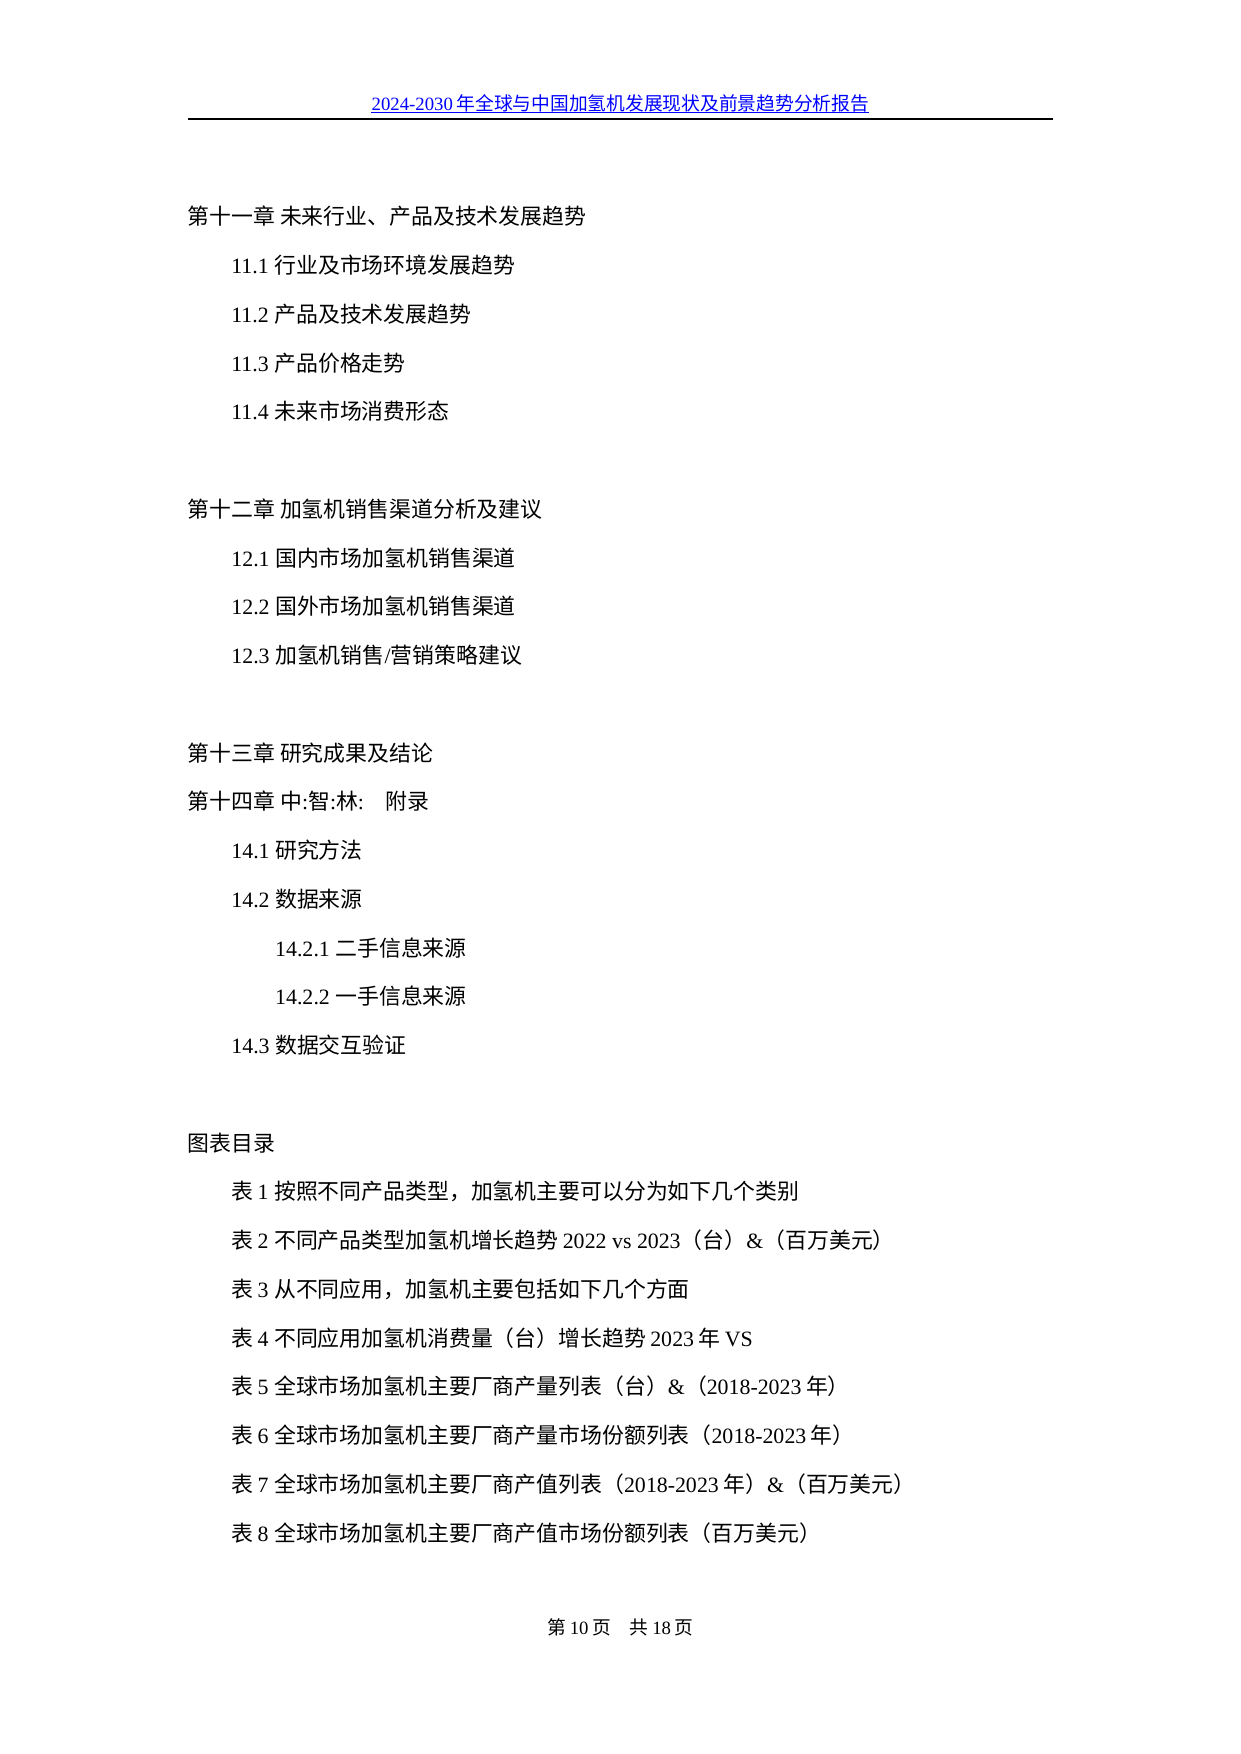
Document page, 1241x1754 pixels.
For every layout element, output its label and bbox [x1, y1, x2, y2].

text [187, 150, 1053, 1548]
